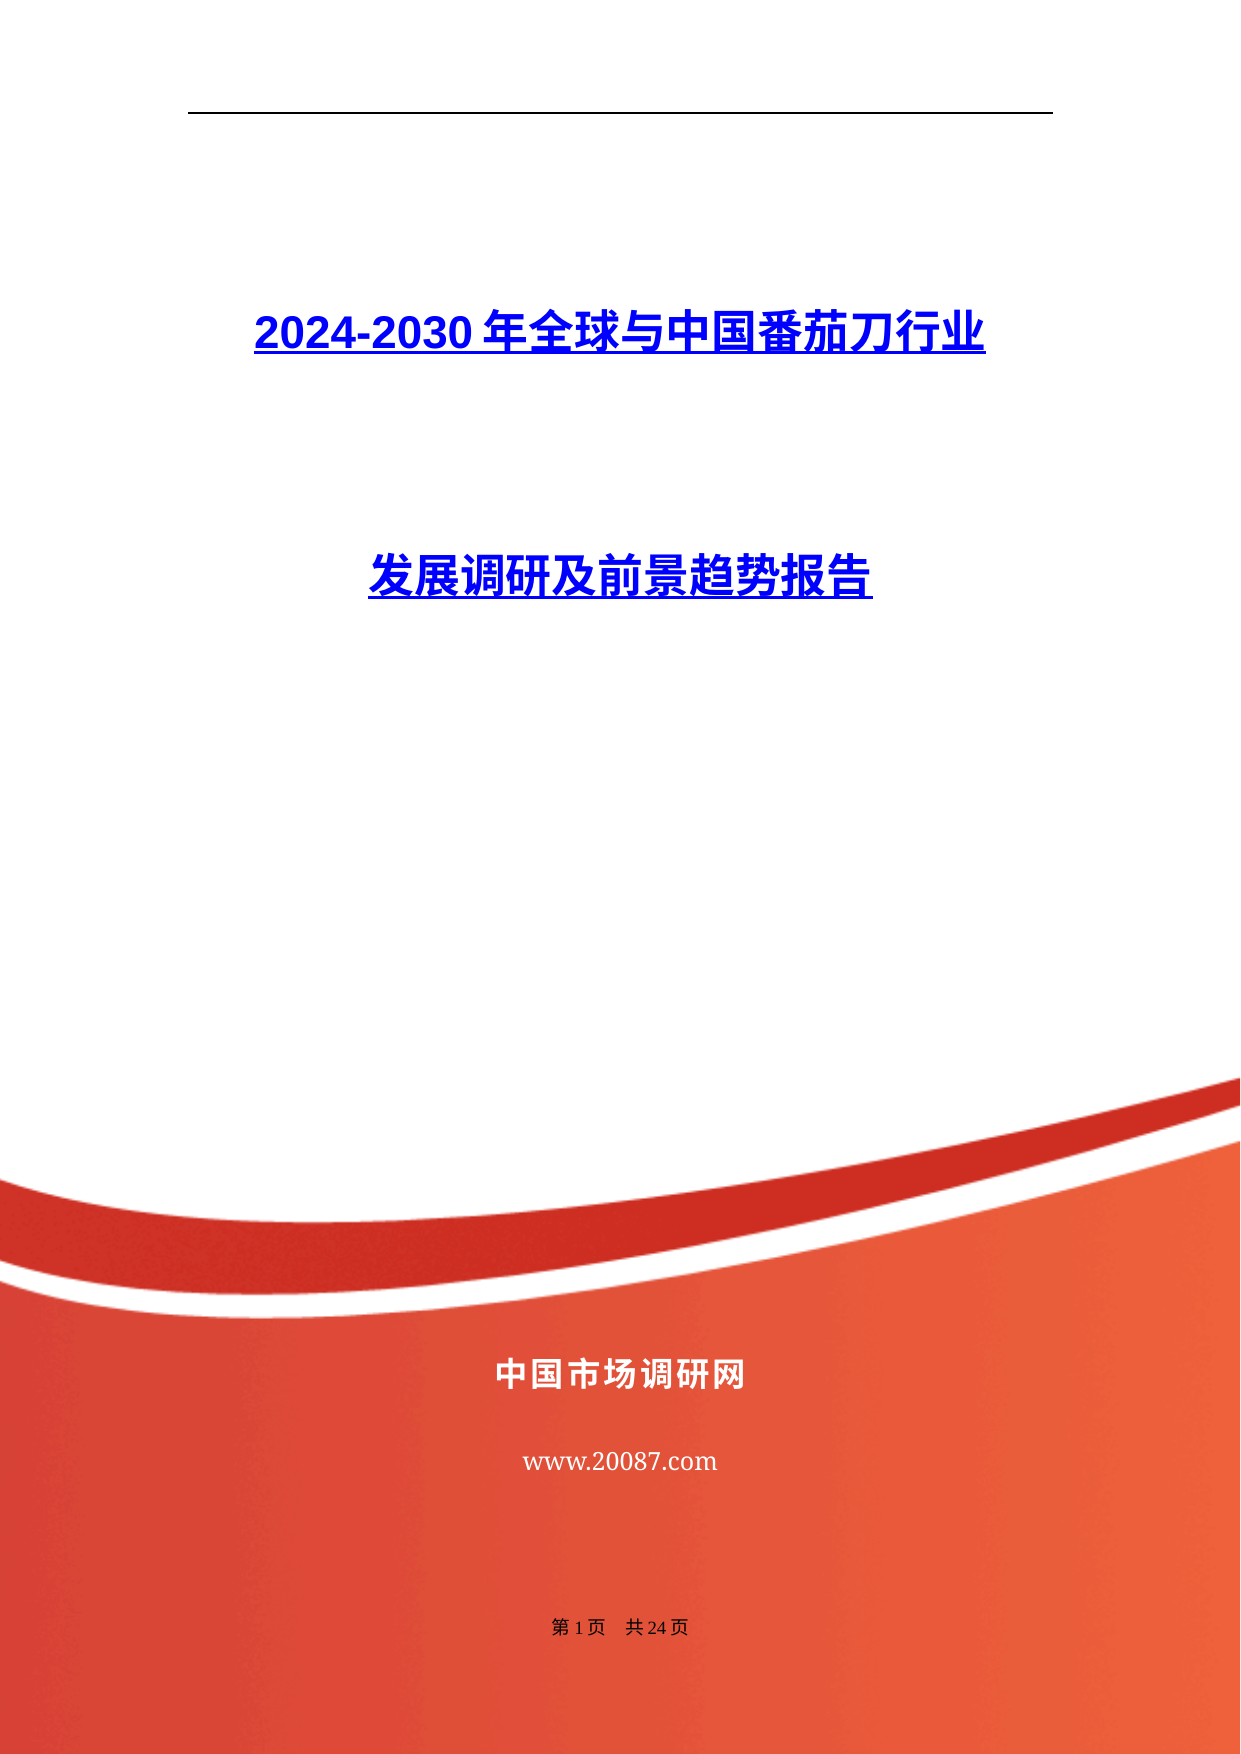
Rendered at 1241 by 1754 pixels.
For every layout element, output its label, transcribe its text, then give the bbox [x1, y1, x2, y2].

text www.20087.com [187, 1428, 1053, 1493]
subtitle 中国市场调研网 [187, 1339, 1053, 1404]
picture [0, 1006, 1241, 1754]
table_header 2024-2030年全球与中国番茄刀行业发展调研及前景趋势报告 [188, 207, 1053, 773]
